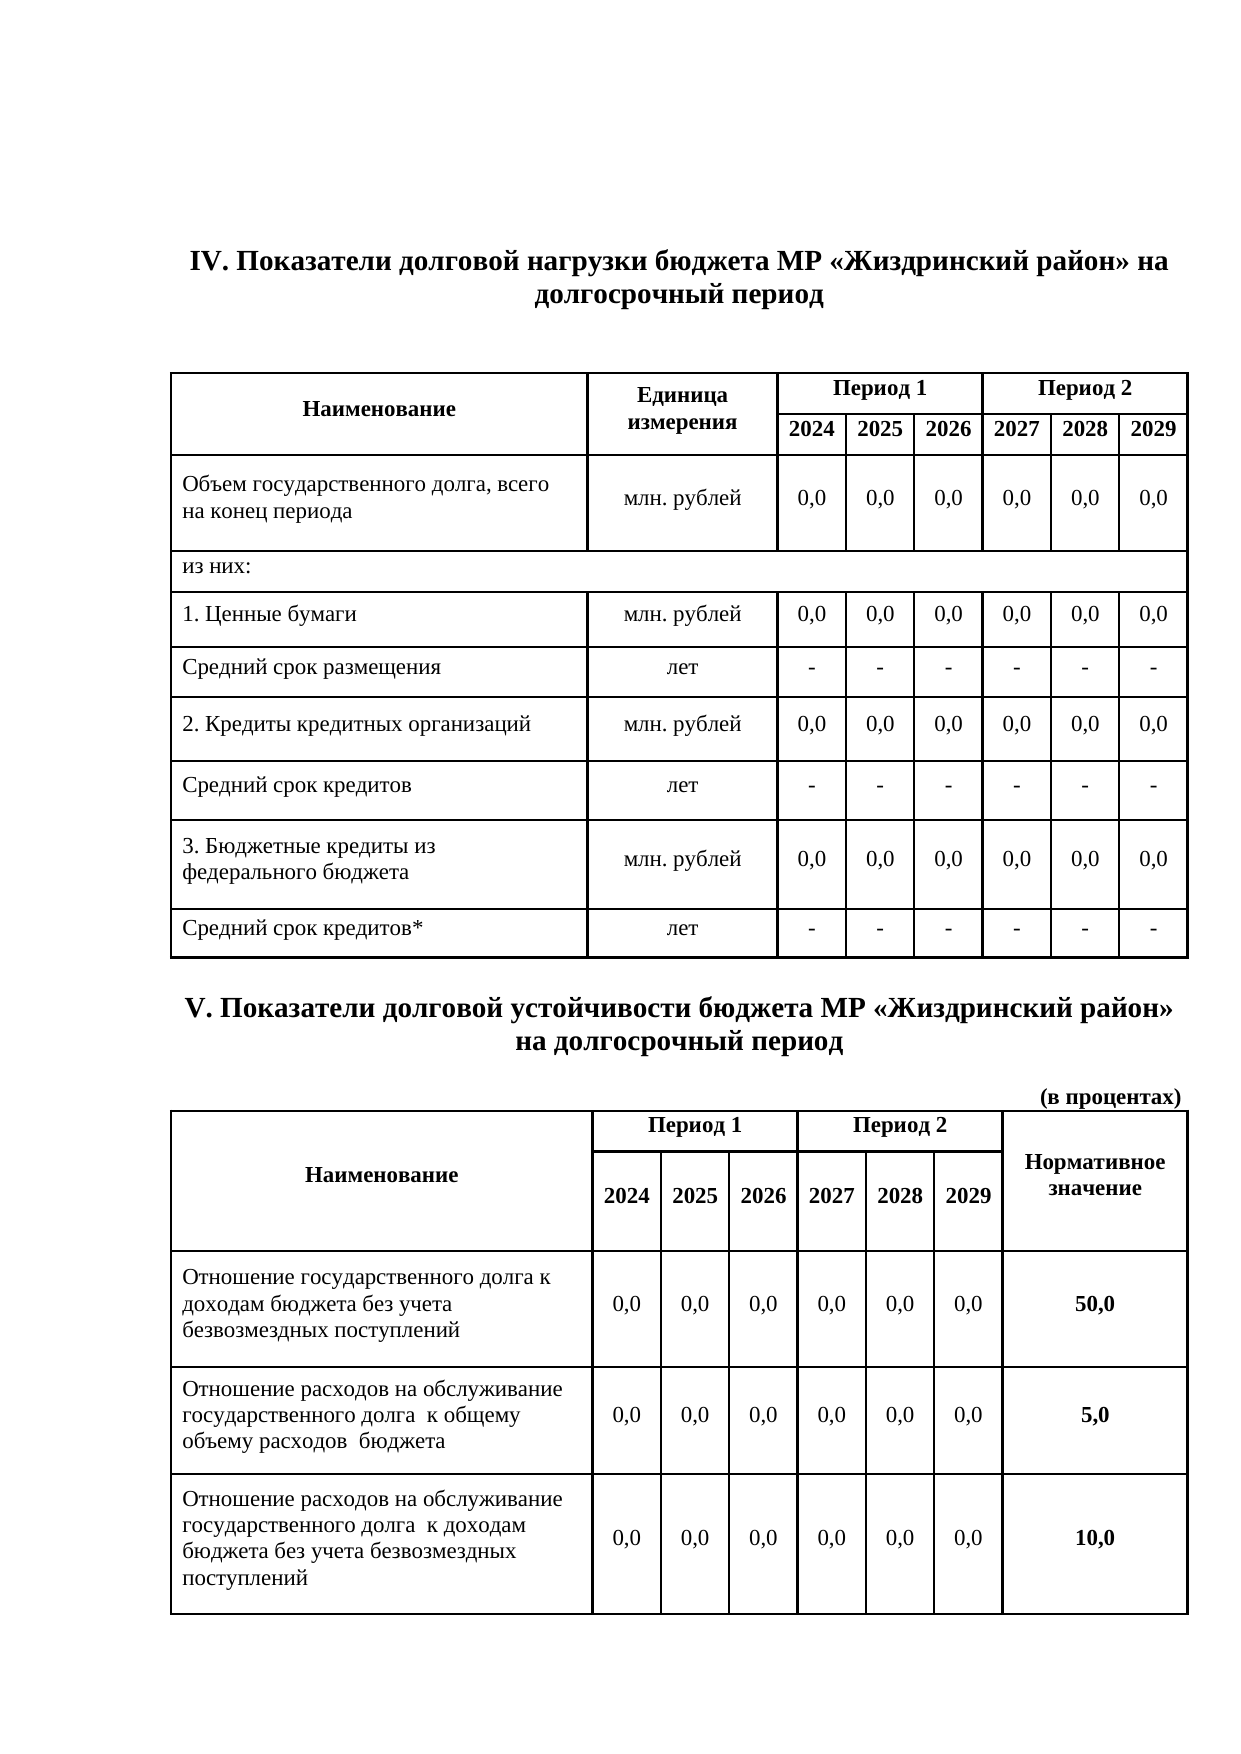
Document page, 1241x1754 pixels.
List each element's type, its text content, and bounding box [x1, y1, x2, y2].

table_cell - [984, 648, 1050, 696]
table_cell 0,0 [730, 1252, 796, 1366]
table_cell 3. Бюджетные кредиты из федерального бюджета [172, 821, 586, 908]
table_cell 1. Ценные бумаги [172, 593, 586, 646]
table_cell Средний срок кредитов* [172, 910, 586, 956]
table_cell - [779, 910, 845, 956]
table_cell 0,0 [915, 698, 981, 760]
table_cell 2026 [730, 1153, 796, 1250]
table_cell 0,0 [915, 456, 981, 550]
table_cell - [984, 910, 1050, 956]
table_cell 0,0 [1052, 821, 1118, 908]
table_cell 2025 [662, 1153, 728, 1250]
table_cell 0,0 [594, 1475, 660, 1613]
text V. Показатели долговой устойчивости бюджета МР «Жиздринский район» на долгосрочный период [177, 990, 1181, 1057]
table_cell лет [589, 648, 776, 696]
table_cell 0,0 [1052, 456, 1118, 550]
table_cell 2029 [935, 1153, 1001, 1250]
table_cell Средний срок размещения [172, 648, 586, 696]
table_cell 0,0 [867, 1475, 933, 1613]
table_cell млн. рублей [589, 593, 776, 646]
table_cell 2028 [1052, 415, 1118, 454]
table_header Наименование [172, 1112, 591, 1250]
table_cell Отношение расходов на обслуживание государственного долга к общему объему расходов бюджета [172, 1368, 591, 1472]
table_cell 2027 [984, 415, 1050, 454]
table_cell - [984, 762, 1050, 819]
table_cell - [1120, 762, 1186, 819]
text IV. Показатели долговой нагрузки бюджета МР «Жиздринский район» на долгосрочный период [177, 243, 1181, 310]
table_cell 0,0 [935, 1475, 1001, 1613]
table_cell 5,0 [1004, 1368, 1186, 1472]
table_cell млн. рублей [589, 698, 776, 760]
table_cell - [1052, 762, 1118, 819]
table_cell 0,0 [779, 456, 845, 550]
table_cell 0,0 [779, 698, 845, 760]
table_cell 2024 [594, 1153, 660, 1250]
table_cell 0,0 [847, 698, 913, 760]
table_cell 0,0 [1120, 593, 1186, 646]
table_header Нормативное значение [1004, 1112, 1186, 1250]
table_cell - [779, 648, 845, 696]
table_cell 0,0 [730, 1368, 796, 1472]
table_cell 0,0 [915, 593, 981, 646]
table_cell 2026 [915, 415, 981, 454]
table_cell млн. рублей [589, 456, 776, 550]
table_header Период 2 [984, 374, 1186, 413]
table_cell 2025 [847, 415, 913, 454]
table_cell - [1120, 910, 1186, 956]
table_cell млн. рублей [589, 821, 776, 908]
table_header Период 1 [779, 374, 981, 413]
table_cell 0,0 [662, 1252, 728, 1366]
table_cell 0,0 [779, 593, 845, 646]
table_cell Средний срок кредитов [172, 762, 586, 819]
table_header Период 2 [799, 1112, 1001, 1150]
table_cell - [1120, 648, 1186, 696]
table_cell - [779, 762, 845, 819]
table_cell 0,0 [1120, 698, 1186, 760]
table_cell 0,0 [730, 1475, 796, 1613]
table_cell - [915, 762, 981, 819]
table_cell 0,0 [984, 698, 1050, 760]
text (в процентах) [177, 1083, 1181, 1109]
table_cell 0,0 [799, 1368, 865, 1472]
table_cell 0,0 [594, 1252, 660, 1366]
table_cell 0,0 [847, 593, 913, 646]
table_cell 0,0 [799, 1475, 865, 1613]
table_cell 0,0 [984, 821, 1050, 908]
table_header Период 1 [594, 1112, 796, 1150]
table_cell 0,0 [1052, 698, 1118, 760]
table_header Единица измерения [589, 374, 776, 454]
table_cell - [847, 910, 913, 956]
table_cell из них: [172, 552, 1186, 591]
table_cell 0,0 [984, 456, 1050, 550]
table_cell 0,0 [662, 1368, 728, 1472]
table_cell - [1052, 910, 1118, 956]
table_cell 2024 [779, 415, 845, 454]
table_cell Объем государственного долга, всего на конец периода [172, 456, 586, 550]
table_cell 10,0 [1004, 1475, 1186, 1613]
table_cell Отношение государственного долга к доходам бюджета без учета безвозмездных поступлений [172, 1252, 591, 1366]
table_cell 0,0 [847, 821, 913, 908]
table_cell 2. Кредиты кредитных организаций [172, 698, 586, 760]
table_cell 0,0 [1052, 593, 1118, 646]
table_cell лет [589, 910, 776, 956]
table_cell 0,0 [984, 593, 1050, 646]
table_cell 0,0 [935, 1368, 1001, 1472]
table_cell 0,0 [1120, 821, 1186, 908]
table_cell - [915, 648, 981, 696]
table_cell - [915, 910, 981, 956]
table_cell 0,0 [867, 1252, 933, 1366]
table_cell - [847, 648, 913, 696]
table_cell 2029 [1120, 415, 1186, 454]
table_cell 0,0 [847, 456, 913, 550]
table_cell 0,0 [594, 1368, 660, 1472]
table_cell 2027 [799, 1153, 865, 1250]
table_cell 0,0 [935, 1252, 1001, 1366]
table_cell - [847, 762, 913, 819]
table_cell лет [589, 762, 776, 819]
table_cell 0,0 [1120, 456, 1186, 550]
table_cell 2028 [867, 1153, 933, 1250]
table_cell 0,0 [915, 821, 981, 908]
table_cell 0,0 [662, 1475, 728, 1613]
table_cell 0,0 [779, 821, 845, 908]
table_cell 50,0 [1004, 1252, 1186, 1366]
table_cell Отношение расходов на обслуживание государственного долга к доходам бюджета без учета безвозмездных поступлений [172, 1475, 591, 1613]
table_cell 0,0 [799, 1252, 865, 1366]
table_cell 0,0 [867, 1368, 933, 1472]
table_header Наименование [172, 374, 586, 454]
table_cell - [1052, 648, 1118, 696]
